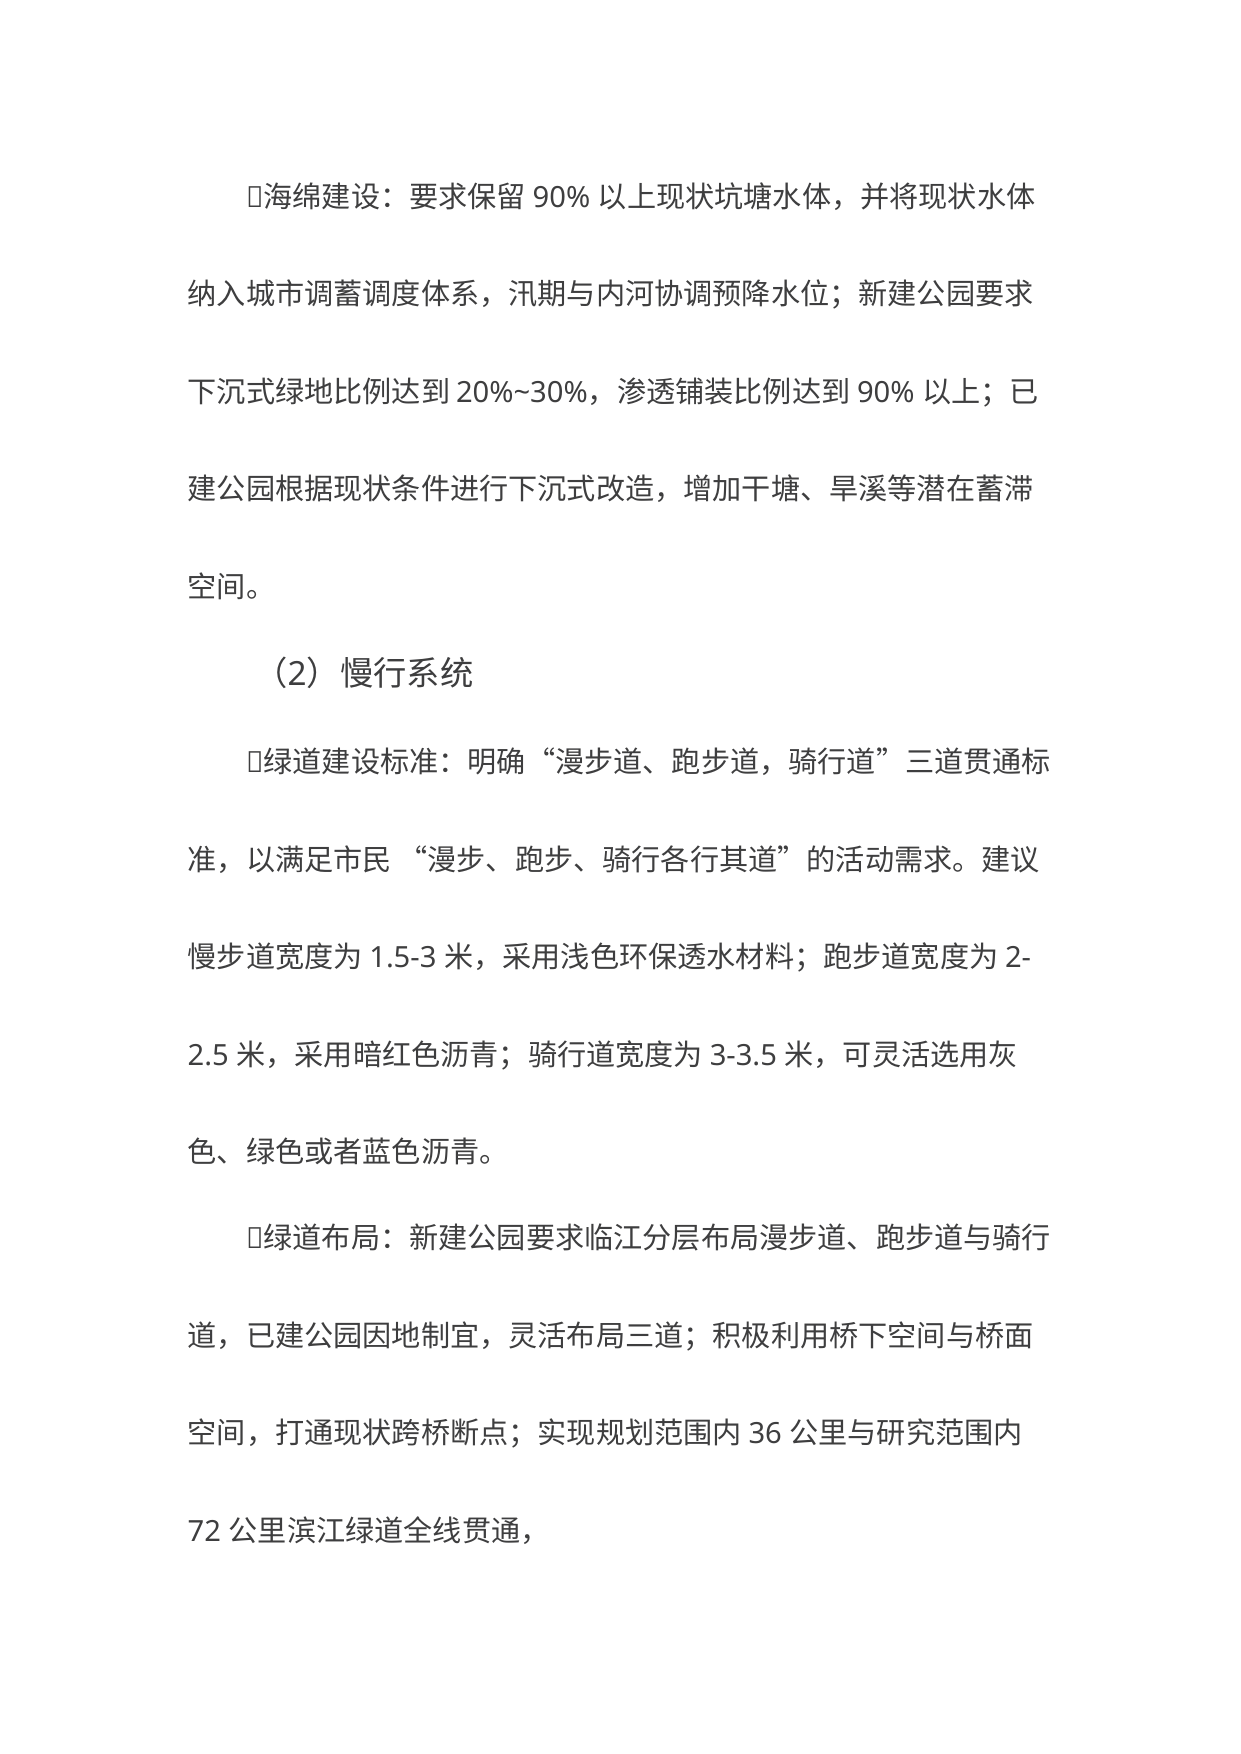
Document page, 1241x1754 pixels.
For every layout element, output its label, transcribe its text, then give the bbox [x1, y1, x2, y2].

text 绿道建设标准：明确“漫步道、跑步道，骑行道”三道贯通标准，以满足市民 “漫步、跑步、骑行各行其道”的活动需求。建议慢步道宽度为 1.5-3 米，采用浅色环保透水材料；跑步道宽度为 2-2.5 米，采用暗红色沥青；骑行道宽度为 3-3.5 米，可灵活选用灰色、绿色或者蓝色沥青。 [187, 727, 1053, 1182]
text 海绵建设：要求保留 90% 以上现状坑塘水体，并将现状水体纳入城市调蓄调度体系，汛期与内河协调预降水位；新建公园要求下沉式绿地比例达到20%~30%，渗透铺装比例达到 90% 以上；已建公园根据现状条件进行下沉式改造，增加干塘、旱溪等潜在蓄滞空间。 [187, 162, 1053, 617]
text 绿道布局：新建公园要求临江分层布局漫步道、跑步道与骑行道，已建公园因地制宜，灵活布局三道；积极利用桥下空间与桥面空间，打通现状跨桥断点；实现规划范围内 36 公里与研究范围内 72 公里滨江绿道全线贯通， [187, 1203, 1053, 1561]
text （2）慢行系统 [187, 638, 1053, 703]
